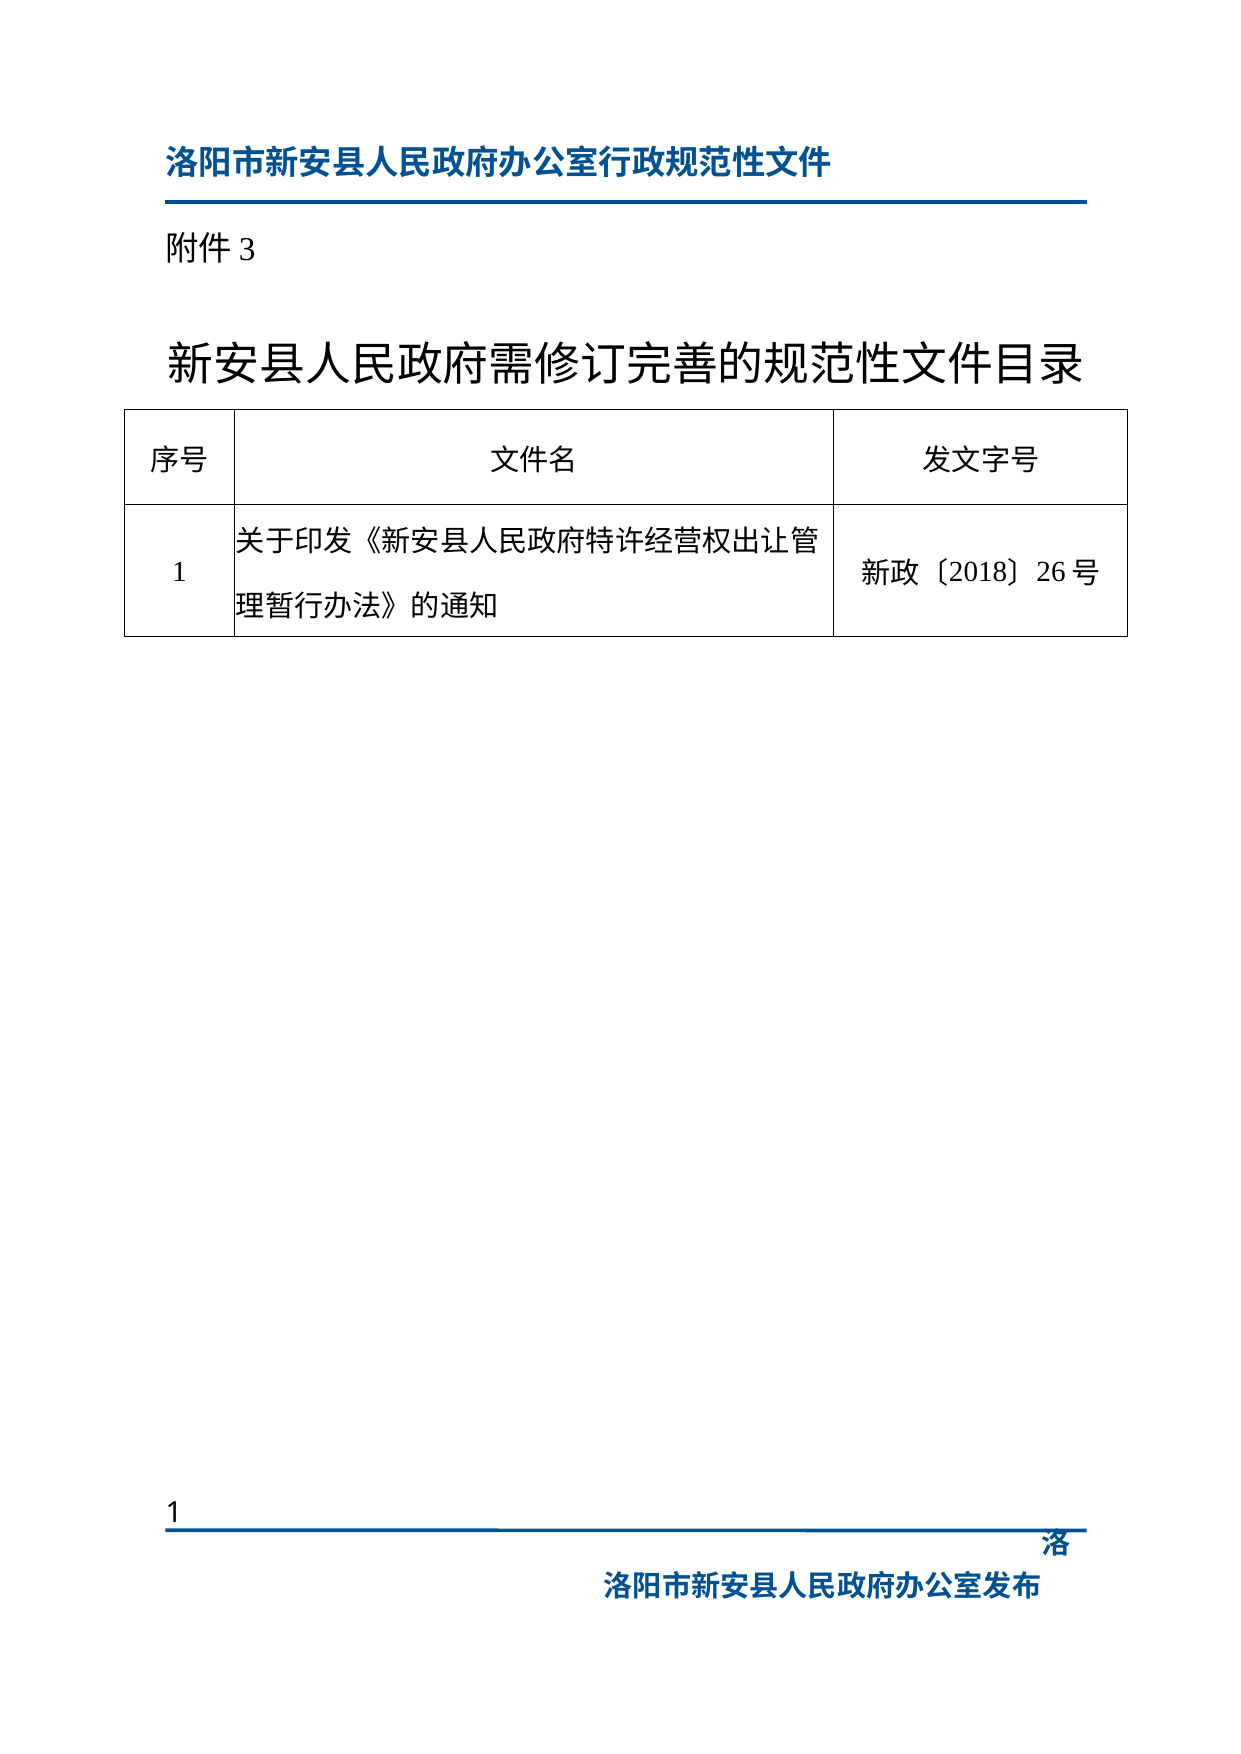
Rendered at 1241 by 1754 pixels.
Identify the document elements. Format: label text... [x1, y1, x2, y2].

text 新安县人民政府需修订完善的规范性文件目录 [165, 311, 1087, 409]
table_header 文件名 [235, 410, 833, 503]
table_cell 新政〔2018〕26号 [834, 505, 1127, 636]
table_cell 关于印发《新安县人民政府特许经营权出让管理暂行办法》的通知 [235, 505, 833, 636]
table_cell 1 [125, 505, 234, 636]
table_header 序号 [125, 410, 234, 503]
table_header 发文字号 [834, 410, 1127, 503]
text 附件3 [165, 214, 1087, 279]
